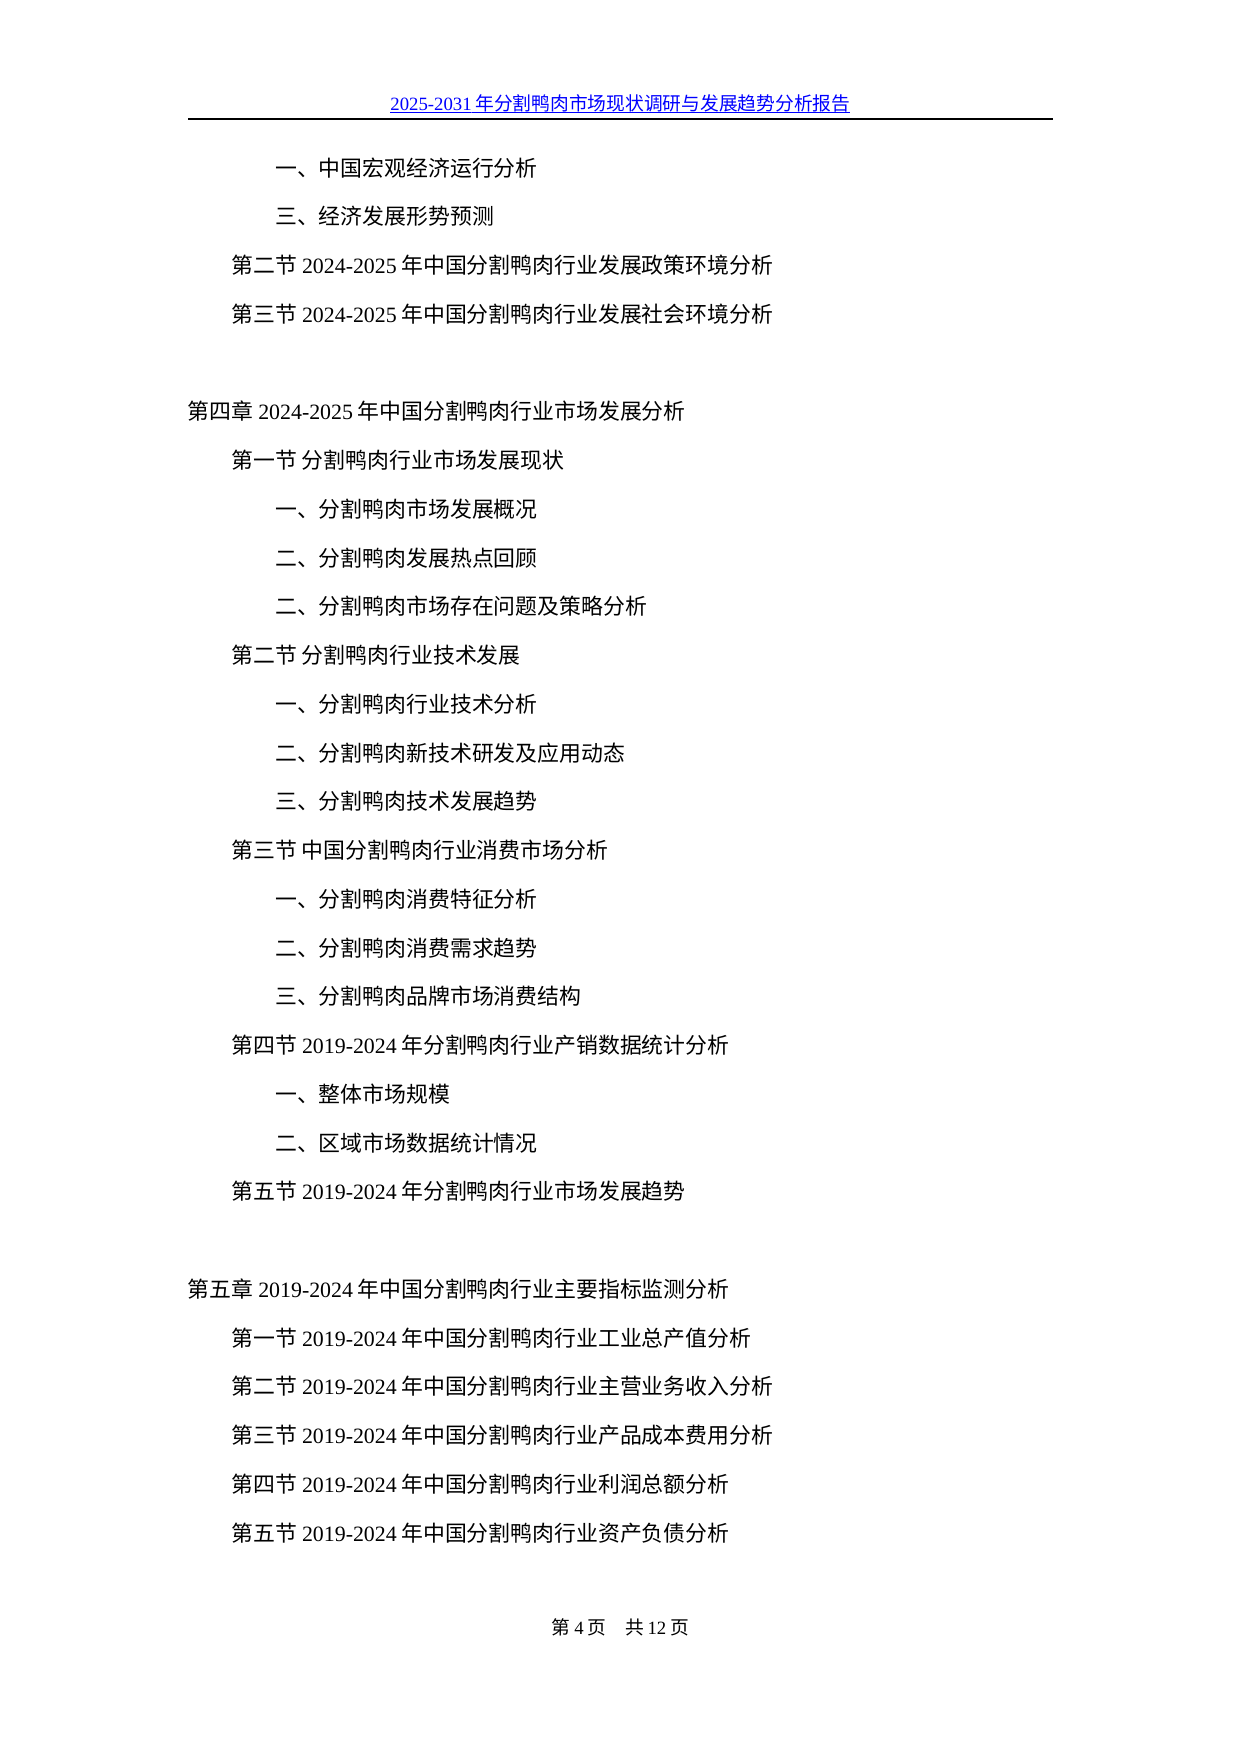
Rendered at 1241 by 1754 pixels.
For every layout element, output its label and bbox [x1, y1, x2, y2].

text [187, 150, 1053, 1548]
